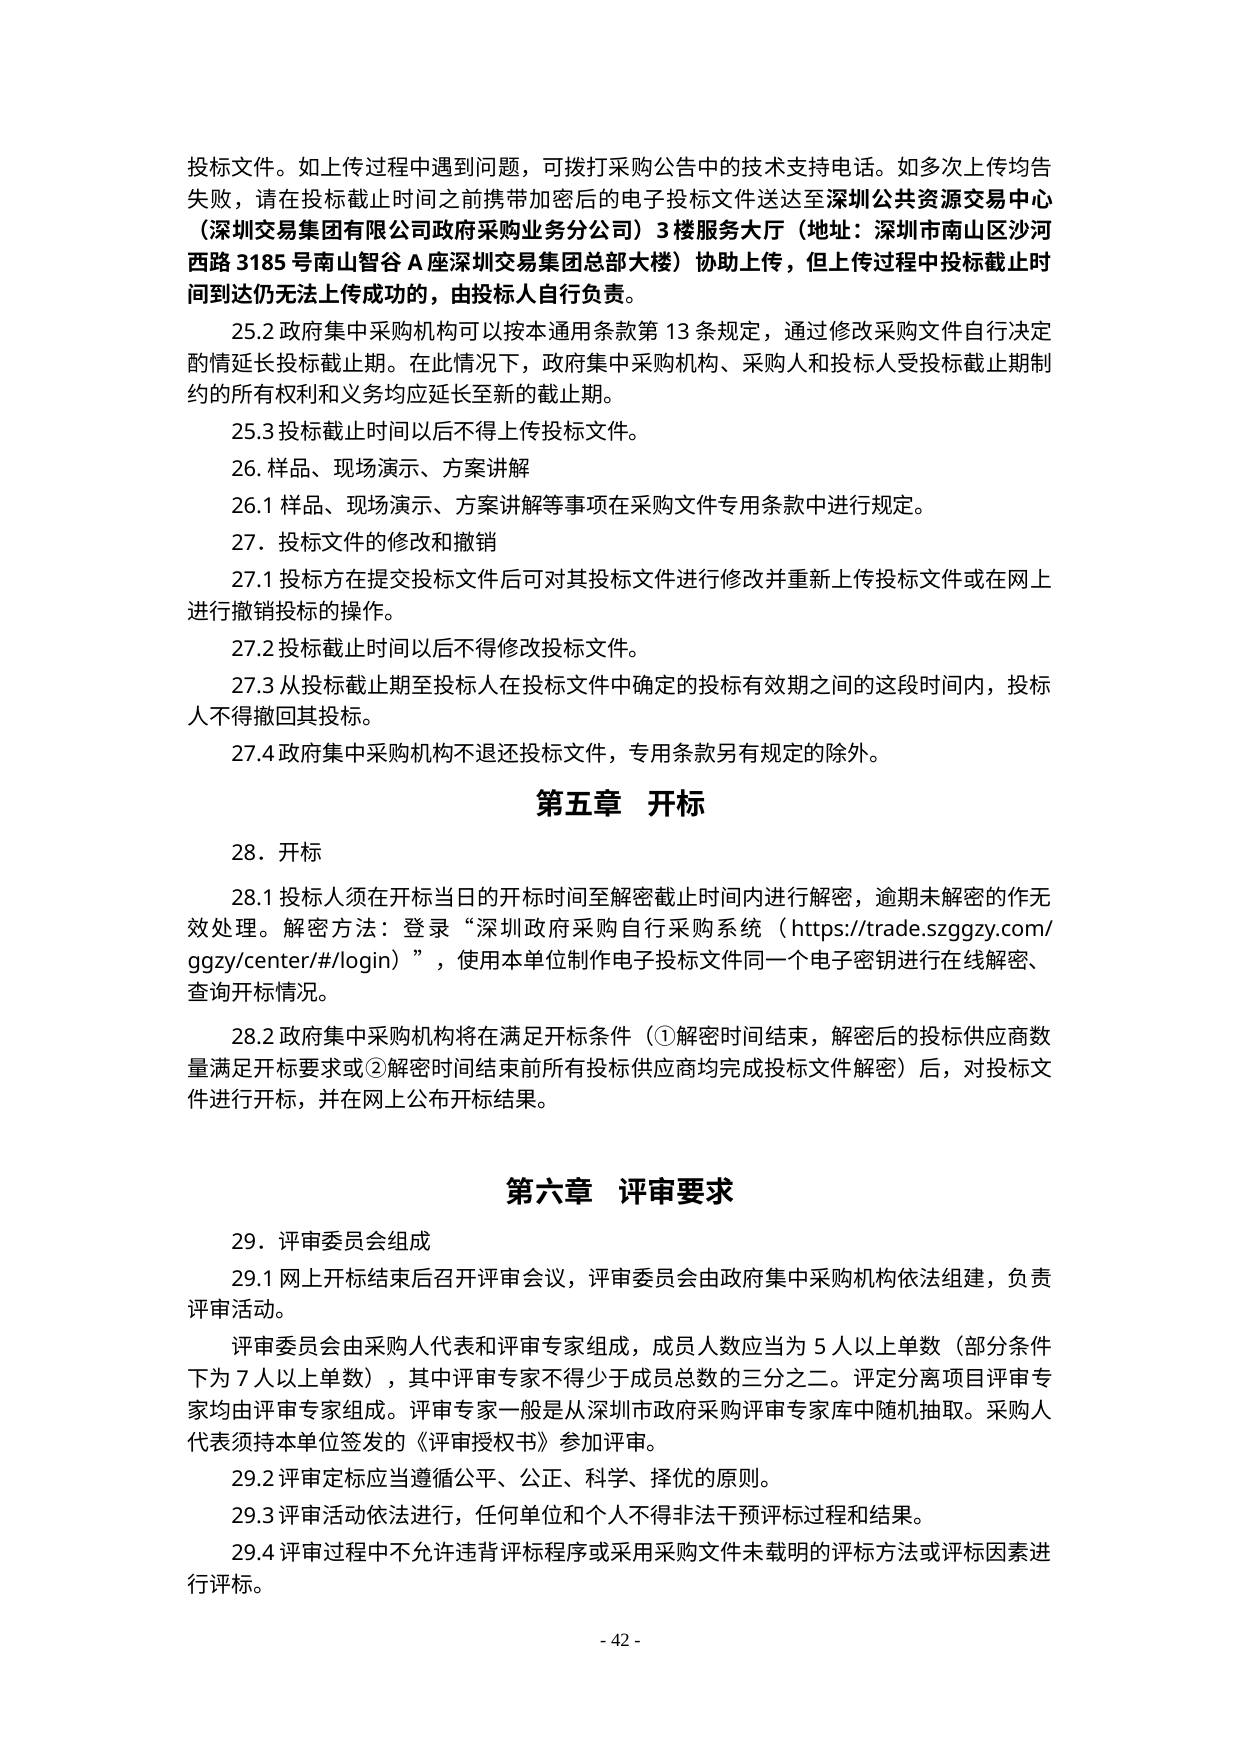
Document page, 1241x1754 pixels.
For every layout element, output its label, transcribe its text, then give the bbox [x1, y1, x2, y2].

text 29.2评审定标应当遵循公平、公正、科学、择优的原则。 [187, 1461, 1053, 1493]
text 27.3从投标截止期至投标人在投标文件中确定的投标有效期之间的这段时间内，投标人不得撤回其投标。 [187, 668, 1053, 731]
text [187, 150, 1053, 308]
text 28．开标 [187, 835, 1053, 867]
list 开标 [187, 781, 1053, 823]
text 27.1投标方在提交投标文件后可对其投标文件进行修改并重新上传投标文件或在网上进行撤销投标的操作。 [187, 562, 1053, 625]
text 29.1网上开标结束后召开评审会议，评审委员会由政府集中采购机构依法组建，负责评审活动。 [187, 1261, 1053, 1324]
text 29.3评审活动依法进行，任何单位和个人不得非法干预评标过程和结果。 [187, 1498, 1053, 1530]
text 26. 样品、现场演示、方案讲解 [187, 451, 1053, 483]
text 28.1投标人须在开标当日的开标时间至解密截止时间内进行解密，逾期未解密的作无效处理。解密方法：登录“深圳政府采购自行采购系统（https://trade.szggzy.com/ggzy/center/#/login）”，使用本单位制作电子投标文件同一个电子密钥进行在线解密、查询开标情况。 [187, 879, 1053, 1007]
text 27．投标文件的修改和撤销 [187, 525, 1053, 557]
text 28.2政府集中采购机构将在满足开标条件（①解密时间结束，解密后的投标供应商数量满足开标要求或②解密时间结束前所有投标供应商均完成投标文件解密）后，对投标文件进行开标，并在网上公布开标结果。 [187, 1019, 1053, 1114]
text 25.3投标截止时间以后不得上传投标文件。 [187, 414, 1053, 446]
text 25.2政府集中采购机构可以按本通用条款第13条规定，通过修改采购文件自行决定酌情延长投标截止期。在此情况下，政府集中采购机构、采购人和投标人受投标截止期制约的所有权利和义务均应延长至新的截止期。 [187, 314, 1053, 409]
text 29．评审委员会组成 [187, 1224, 1053, 1256]
text 27.4政府集中采购机构不退还投标文件，专用条款另有规定的除外。 [187, 736, 1053, 768]
list 评审要求 [187, 1169, 1053, 1211]
text 评审委员会由采购人代表和评审专家组成，成员人数应当为5人以上单数（部分条件下为7人以上单数），其中评审专家不得少于成员总数的三分之二。评定分离项目评审专家均由评审专家组成。评审专家一般是从深圳市政府采购评审专家库中随机抽取。采购人代表须持本单位签发的《评审授权书》参加评审。 [187, 1329, 1053, 1456]
text 27.2投标截止时间以后不得修改投标文件。 [187, 631, 1053, 662]
text 26.1 样品、现场演示、方案讲解等事项在采购文件专用条款中进行规定。 [187, 488, 1053, 520]
text 29.4评审过程中不允许违背评标程序或采用采购文件未载明的评标方法或评标因素进行评标。 [187, 1535, 1053, 1599]
